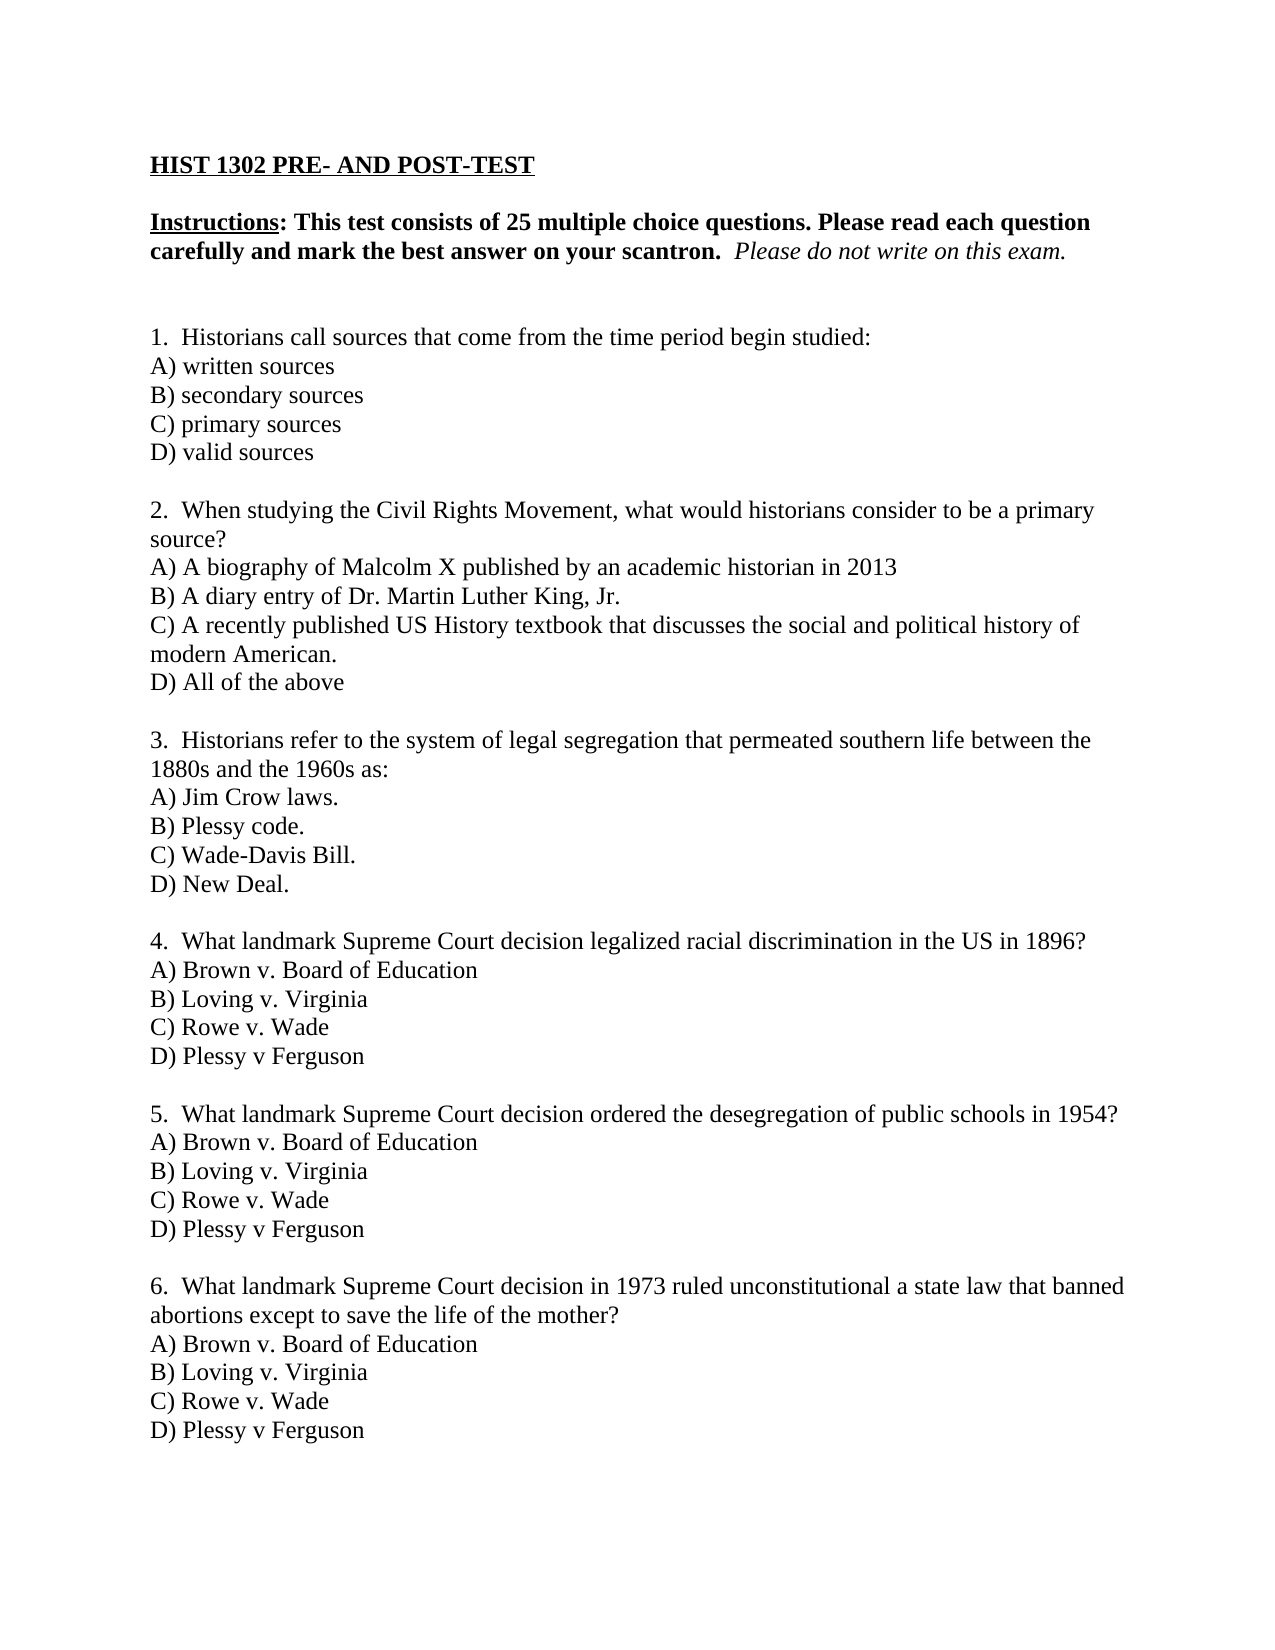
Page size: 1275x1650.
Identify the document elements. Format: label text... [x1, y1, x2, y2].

text B) Loving v. Virginia [150, 1357, 1125, 1386]
text D) All of the above [150, 667, 1125, 696]
text A) Brown v. Board of Education [150, 1329, 1125, 1357]
text 4. What landmark Supreme Court decision legalized racial discrimination in the US in 1896? [150, 926, 1125, 955]
text 5. What landmark Supreme Court decision ordered the desegregation of public schools in 1954? [150, 1099, 1125, 1127]
text C) Rowe v. Wade [150, 1185, 1125, 1214]
text D) Plessy v Ferguson [150, 1415, 1125, 1444]
text A) A biography of Malcolm X published by an academic historian in 2013 [150, 552, 1125, 581]
text B) secondary sources [150, 380, 1125, 409]
text C) primary sources [150, 409, 1125, 437]
text D) Plessy v Ferguson [150, 1041, 1125, 1070]
text B) Loving v. Virginia [150, 984, 1125, 1012]
text 1. Historians call sources that come from the time period begin studied: [150, 322, 1125, 351]
text C) Rowe v. Wade [150, 1012, 1125, 1041]
text D) New Deal. [150, 869, 1125, 897]
text B) A diary entry of Dr. Martin Luther King, Jr. [150, 581, 1125, 610]
text A) Jim Crow laws. [150, 782, 1125, 811]
text C) A recently published US History textbook that discusses the social and political history of modern American. [150, 610, 1125, 667]
text A) written sources [150, 351, 1125, 380]
text 6. What landmark Supreme Court decision in 1973 ruled unconstitutional a state law that banned abortions except to save the life of the mother? [150, 1271, 1125, 1329]
text C) Rowe v. Wade [150, 1386, 1125, 1415]
text D) valid sources [150, 437, 1125, 466]
text D) Plessy v Ferguson [150, 1214, 1125, 1242]
text Instructions: This test consists of 25 multiple choice questions. Please read each question carefully and mark the best answer on your scantron. Please do not write on this exam. [150, 207, 1125, 265]
text A) Brown v. Board of Education [150, 955, 1125, 984]
text A) Brown v. Board of Education [150, 1127, 1125, 1156]
text B) Loving v. Virginia [150, 1156, 1125, 1185]
text C) Wade-Davis Bill. [150, 840, 1125, 869]
text 2. When studying the Civil Rights Movement, what would historians consider to be a primary source? [150, 495, 1125, 552]
text 3. Historians refer to the system of legal segregation that permeated southern life between the 1880s and the 1960s as: [150, 725, 1144, 782]
text HIST 1302 PRE- AND POST-TEST [150, 150, 1125, 179]
text B) Plessy code. [150, 811, 1125, 840]
